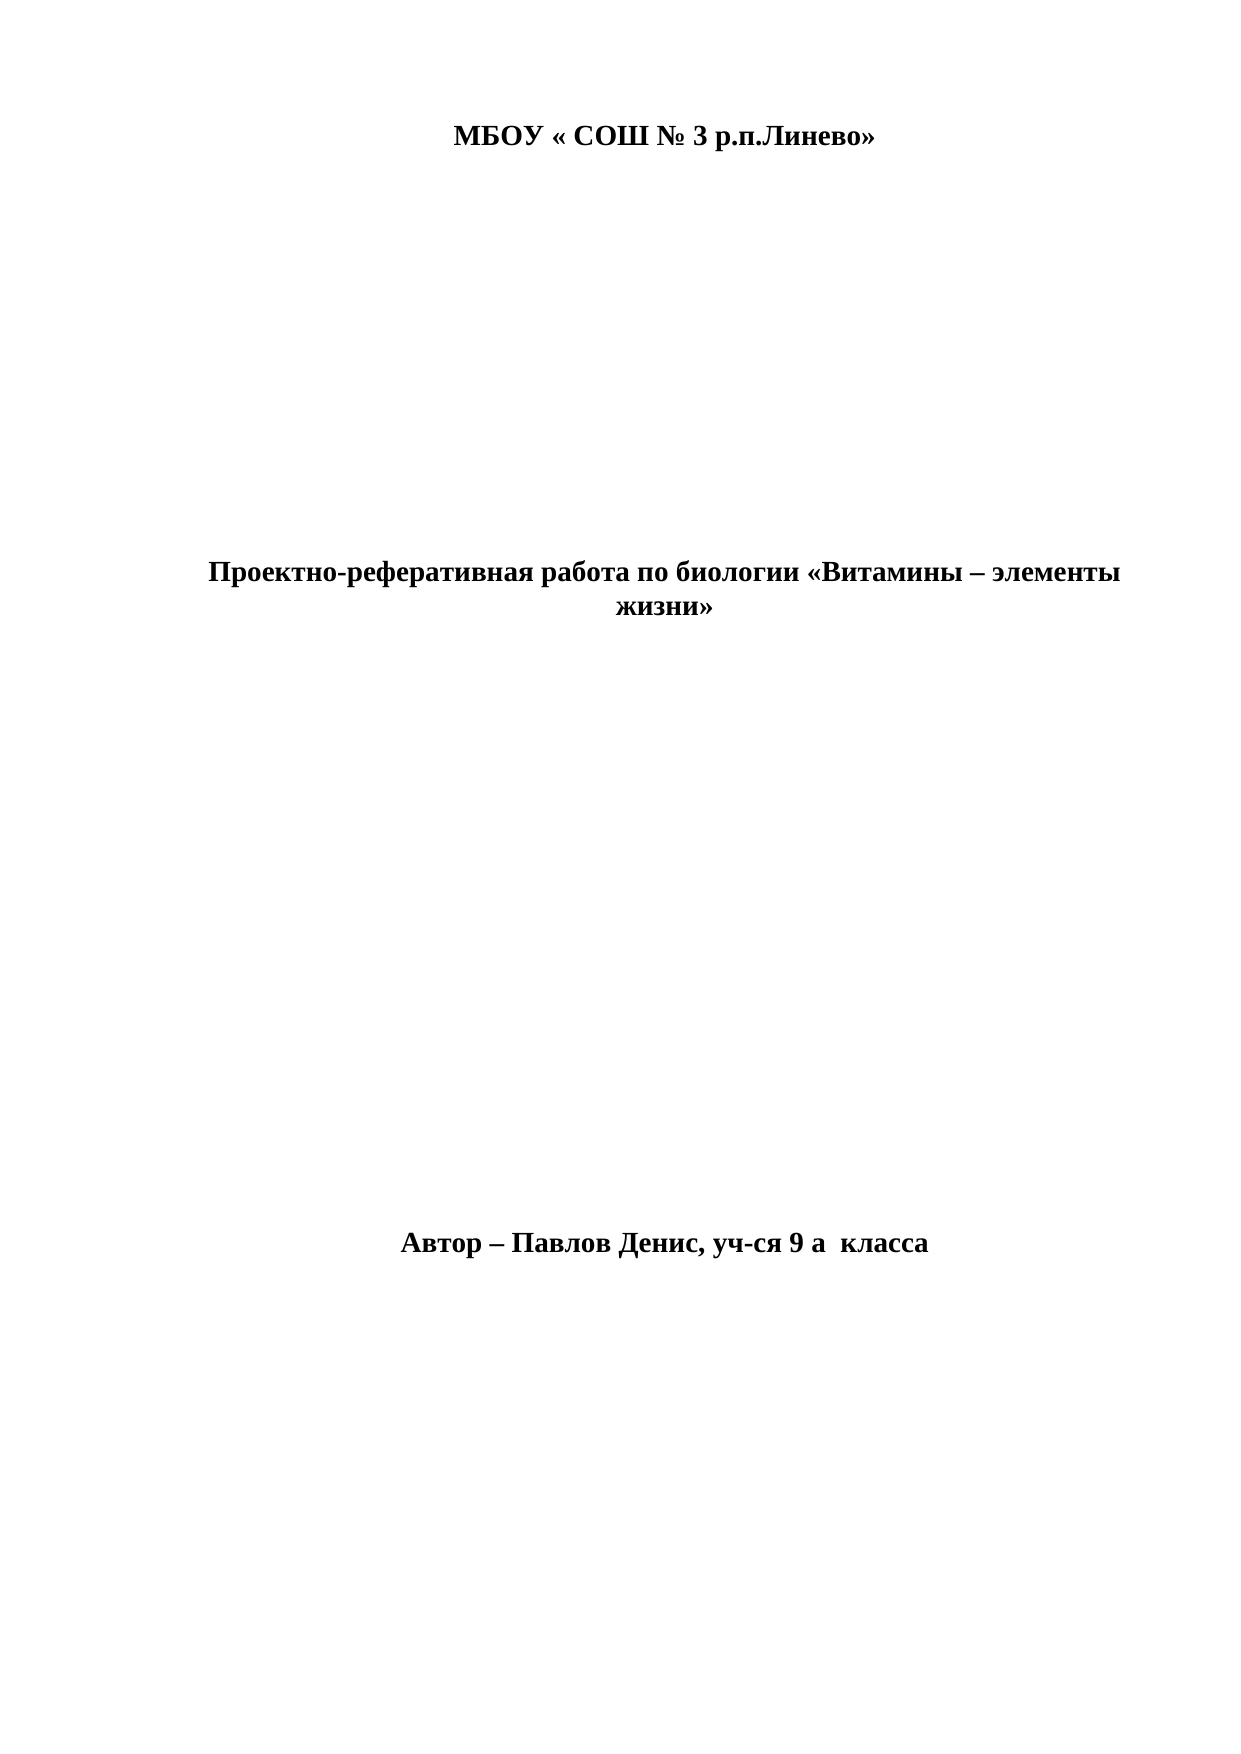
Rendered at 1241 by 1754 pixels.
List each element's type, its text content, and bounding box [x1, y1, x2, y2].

text Автор – Павлов Денис, уч-ся 9 а класса [177, 1225, 1152, 1258]
text МБОУ « СОШ № 3 р.п.Линево» [177, 118, 1152, 152]
text Проектно-реферативная работа по биологии «Витамины – элементы жизни» [177, 554, 1152, 621]
